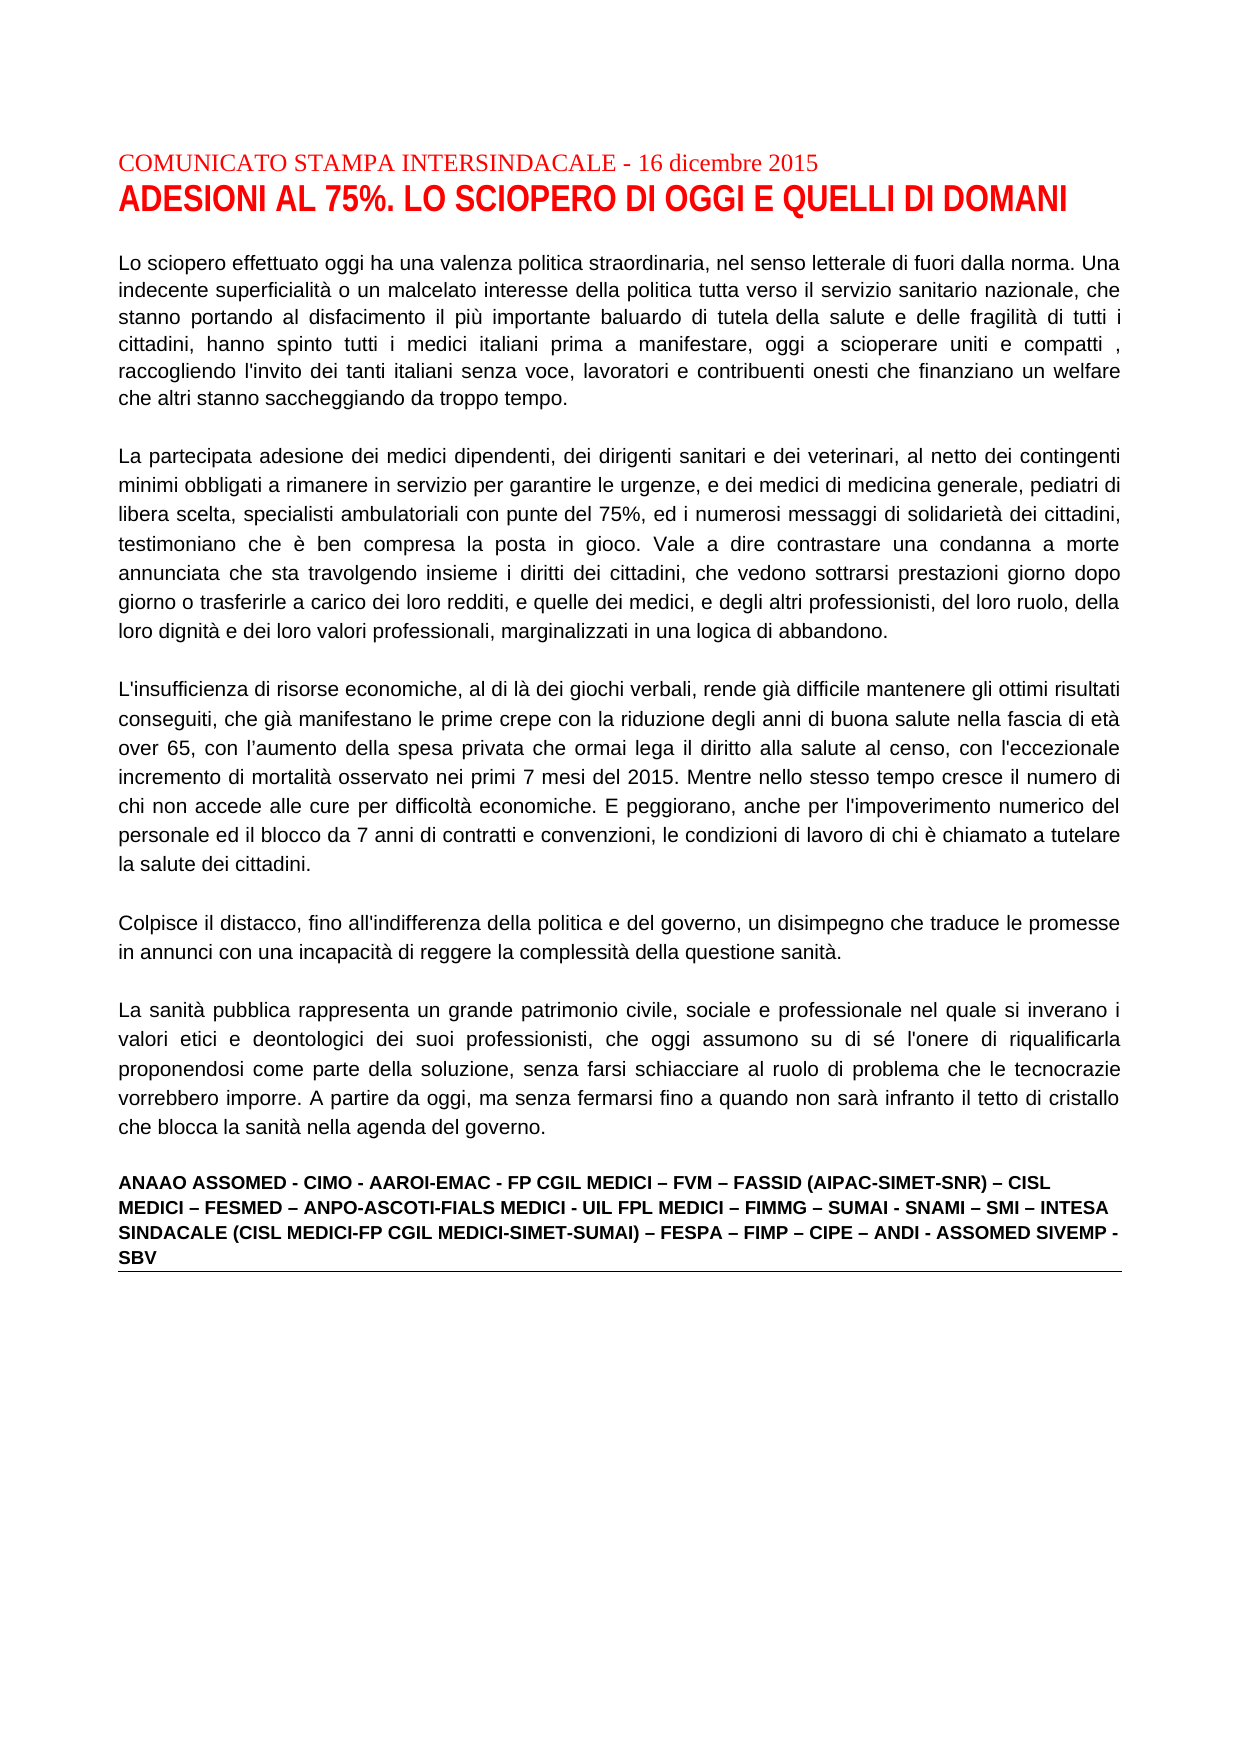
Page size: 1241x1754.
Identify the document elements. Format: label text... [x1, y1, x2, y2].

text ADESIONI AL 75%. LO SCIOPERO DI OGGI E QUELLI DI DOMANI [118, 176, 1122, 219]
text ANAAO ASSOMED - CIMO - AAROI-EMAC - FP CGIL MEDICI – FVM – FASSID (AIPAC-SIMET-SNR) – CISL MEDICI – FESMED – ANPO-ASCOTI-FIALS MEDICI - UIL FPL MEDICI – FIMMG – SUMAI - SNAMI – SMI – INTESA SINDACALE (CISL MEDICI-FP CGIL MEDICI-SIMET-SUMAI) – FESPA – FIMP – CIPE – ANDI - ASSOMED SIVEMP - SBV [118, 1169, 1122, 1271]
text COMUNICATO STAMPA INTERSINDACALE - 16 dicembre 2015 [118, 148, 1122, 176]
text Lo sciopero effettuato oggi ha una valenza politica straordinaria, nel senso letterale di fuori dalla norma. Una indecente superficialità o un malcelato interesse della politica tutta verso il servizio sanitario nazionale, che stanno portando al disfacimento il più importante baluardo di tutela della salute e delle fragilità di tutti i cittadini, hanno spinto tutti i medici italiani prima a manifestare, oggi a scioperare uniti e compatti , raccogliendo l'invito dei tanti italiani senza voce, lavoratori e contribuenti onesti che finanziano un welfare che altri stanno saccheggiando da troppo tempo. [118, 248, 1122, 411]
text La partecipata adesione dei medici dipendenti, dei dirigenti sanitari e dei veterinari, al netto dei contingenti minimi obbligati a rimanere in servizio per garantire le urgenze, e dei medici di medicina generale, pediatri di libera scelta, specialisti ambulatoriali con punte del 75%, ed i numerosi messaggi di solidarietà dei cittadini, testimoniano che è ben compresa la posta in gioco. Vale a dire contrastare una condanna a morte annunciata che sta travolgendo insieme i diritti dei cittadini, che vedono sottrarsi prestazioni giorno dopo giorno o trasferirle a carico dei loro redditi, e quelle dei medici, e degli altri professionisti, del loro ruolo, della loro dignità e dei loro valori professionali, marginalizzati in una logica di abbandono. [118, 440, 1122, 644]
text La sanità pubblica rappresenta un grande patrimonio civile, sociale e professionale nel quale si inverano i valori etici e deontologici dei suoi professionisti, che oggi assumono su di sé l'onere di riqualificarla proponendosi come parte della soluzione, senza farsi schiacciare al ruolo di problema che le tecnocrazie vorrebbero imporre. A partire da oggi, ma senza fermarsi fino a quando non sarà infranto il tetto di cristallo che blocca la sanità nella agenda del governo. [118, 994, 1122, 1140]
text L'insufficienza di risorse economiche, al di là dei giochi verbali, rende già difficile mantenere gli ottimi risultati conseguiti, che già manifestano le prime crepe con la riduzione degli anni di buona salute nella fascia di età over 65, con l’aumento della spesa privata che ormai lega il diritto alla salute al censo, con l'eccezionale incremento di mortalità osservato nei primi 7 mesi del 2015. Mentre nello stesso tempo cresce il numero di chi non accede alle cure per difficoltà economiche. E peggiorano, anche per l'impoverimento numerico del personale ed il blocco da 7 anni di contratti e convenzioni, le condizioni di lavoro di chi è chiamato a tutelare la salute dei cittadini. [118, 673, 1122, 878]
text Colpisce il distacco, fino all'indifferenza della politica e del governo, un disimpegno che traduce le promesse in annunci con una incapacità di reggere la complessità della questione sanità. [118, 907, 1122, 965]
